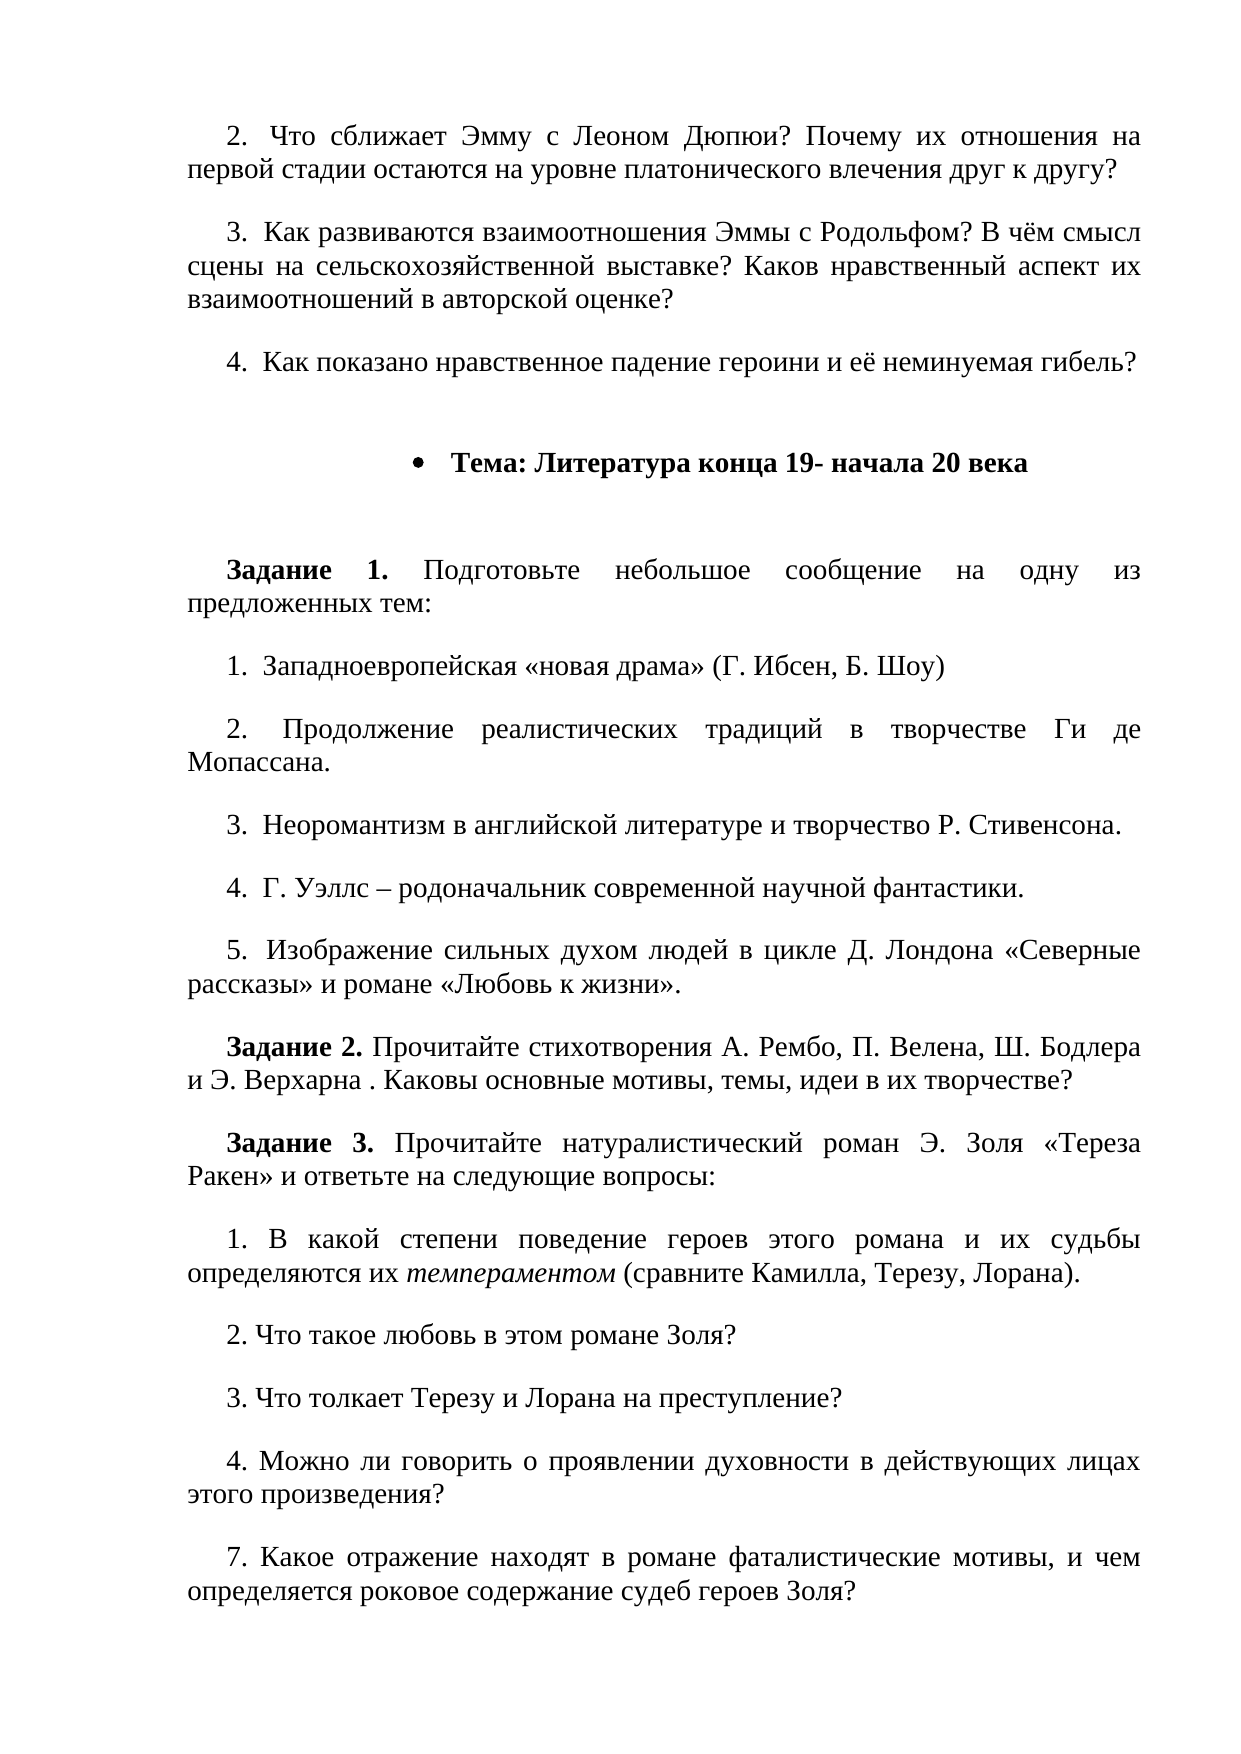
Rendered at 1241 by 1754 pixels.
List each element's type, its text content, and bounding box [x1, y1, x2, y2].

text 3. Как развиваются взаимоотношения Эммы с Родольфом? В чём смысл сцены на сельскохозяйственной выставке? Каков нравственный аспект их взаимоотношений в авторской оценке? [187, 214, 1142, 315]
text Задание 3. Прочитайте натуралистический роман Э. Золя «Тереза Ракен» и ответьте на следующие вопросы: [187, 1125, 1142, 1192]
text 3. Неоромантизм в английской литературе и творчество Р. Стивенсона. [187, 807, 1142, 841]
text 1. Западноевропейская «новая драма» (Г. Ибсен, Б. Шоу) [187, 648, 1142, 682]
text Задание 2. Прочитайте стихотворения А. Рембо, П. Велена, Ш. Бодлера и Э. Верхарна . Каковы основные мотивы, темы, идеи в их творчестве? [187, 1029, 1142, 1096]
text 4. Можно ли говорить о проявлении духовности в действующих лицах этого произведения? [187, 1443, 1142, 1510]
text 7. Какое отражение находят в романе фаталистические мотивы, и чем определяется роковое содержание судеб героев Золя? [187, 1539, 1142, 1606]
text 2. Что такое любовь в этом романе Золя? [187, 1317, 1142, 1351]
text Задание 1. Подготовьте небольшое сообщение на одну из предложенных тем: [187, 552, 1142, 619]
list Тема: Литература конца 19- начала 20 века [290, 445, 1152, 479]
text 5. Изображение сильных духом людей в цикле Д. Лондона «Северные рассказы» и романе «Любовь к жизни». [187, 932, 1142, 999]
text 4. Как показано нравственное падение героини и её неминуемая гибель? [187, 344, 1142, 378]
text 4. Г. Уэллс – родоначальник современной научной фантастики. [187, 870, 1142, 903]
text 1. В какой степени поведение героев этого романа и их судьбы определяются их темпераментом (сравните Камилла, Терезу, Лорана). [187, 1221, 1142, 1288]
text 3. Что толкает Терезу и Лорана на преступление? [187, 1380, 1142, 1414]
text 2. Что сближает Эмму с Леоном Дюпюи? Почему их отношения на первой стадии остаются на уровне платонического влечения друг к другу? [187, 118, 1142, 185]
text 2. Продолжение реалистических традиций в творчестве Ги де Мопассана. [187, 711, 1142, 778]
